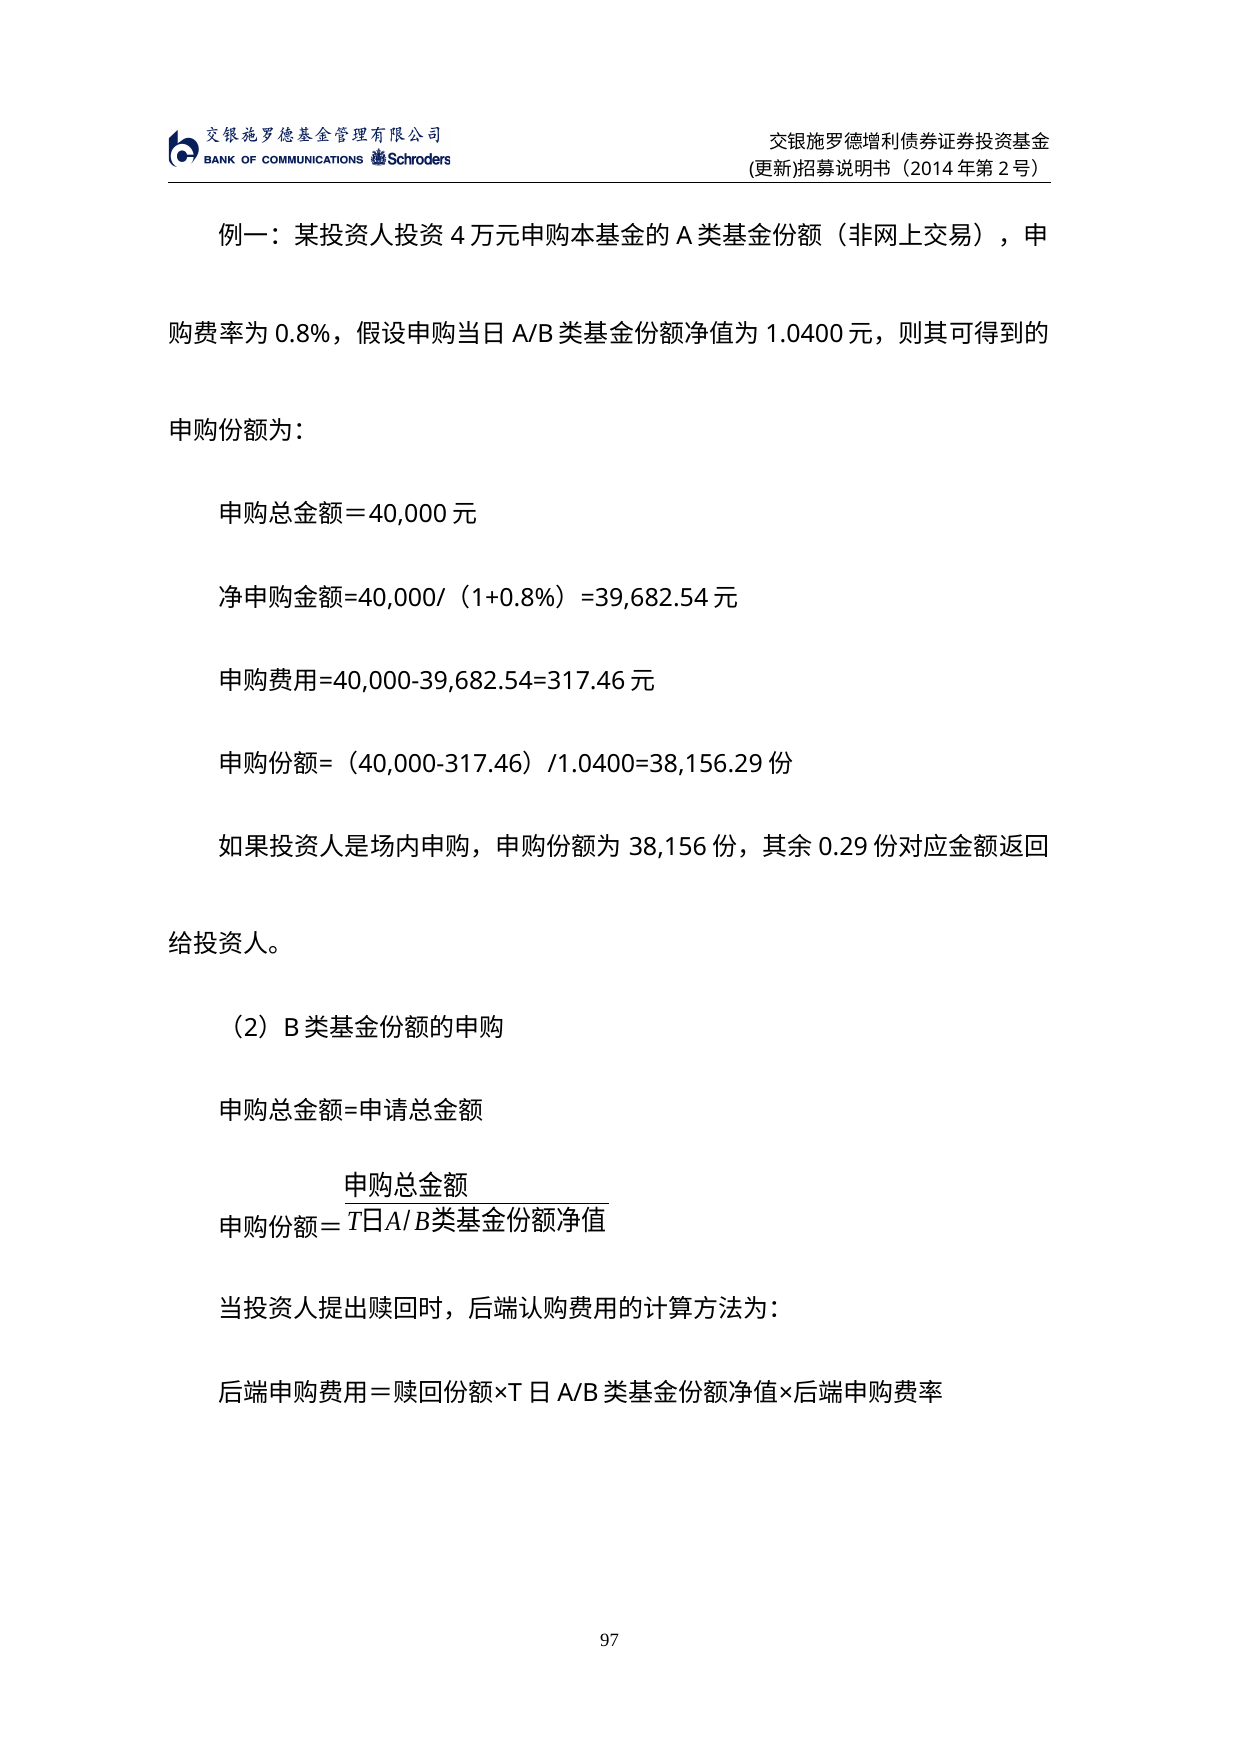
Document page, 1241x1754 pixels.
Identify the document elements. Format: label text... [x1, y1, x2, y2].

text 如果投资人是场内申购，申购份额为38,156份，其余0.29份对应金额返回给投资人。 [169, 812, 1050, 974]
text 申购总金额=申请总金额 [169, 1076, 1050, 1141]
picture [168, 127, 451, 167]
text 申购份额=（40,000-317.46）/1.0400=38,156.29份 [169, 729, 1050, 794]
text 后端申购费用＝赎回份额×T日A/B类基金份额净值×后端申购费率 [169, 1358, 1050, 1423]
text 申购总金额＝40,000元 [169, 479, 1050, 544]
text 净申购金额=40,000/（1+0.8%）=39,682.54元 [169, 563, 1050, 628]
text （2）B类基金份额的申购 [169, 993, 1050, 1058]
text 申购份额＝ [169, 1159, 1050, 1256]
text 当投资人提出赎回时，后端认购费用的计算方法为： [169, 1274, 1050, 1339]
text 申购费用=40,000-39,682.54=317.46元 [169, 646, 1050, 711]
text 例一：某投资人投资4万元申购本基金的A类基金份额（非网上交易），申购费率为0.8%，假设申购当日A/B类基金份额净值为1.0400元，则其可得到的申购份额为： [169, 201, 1050, 461]
